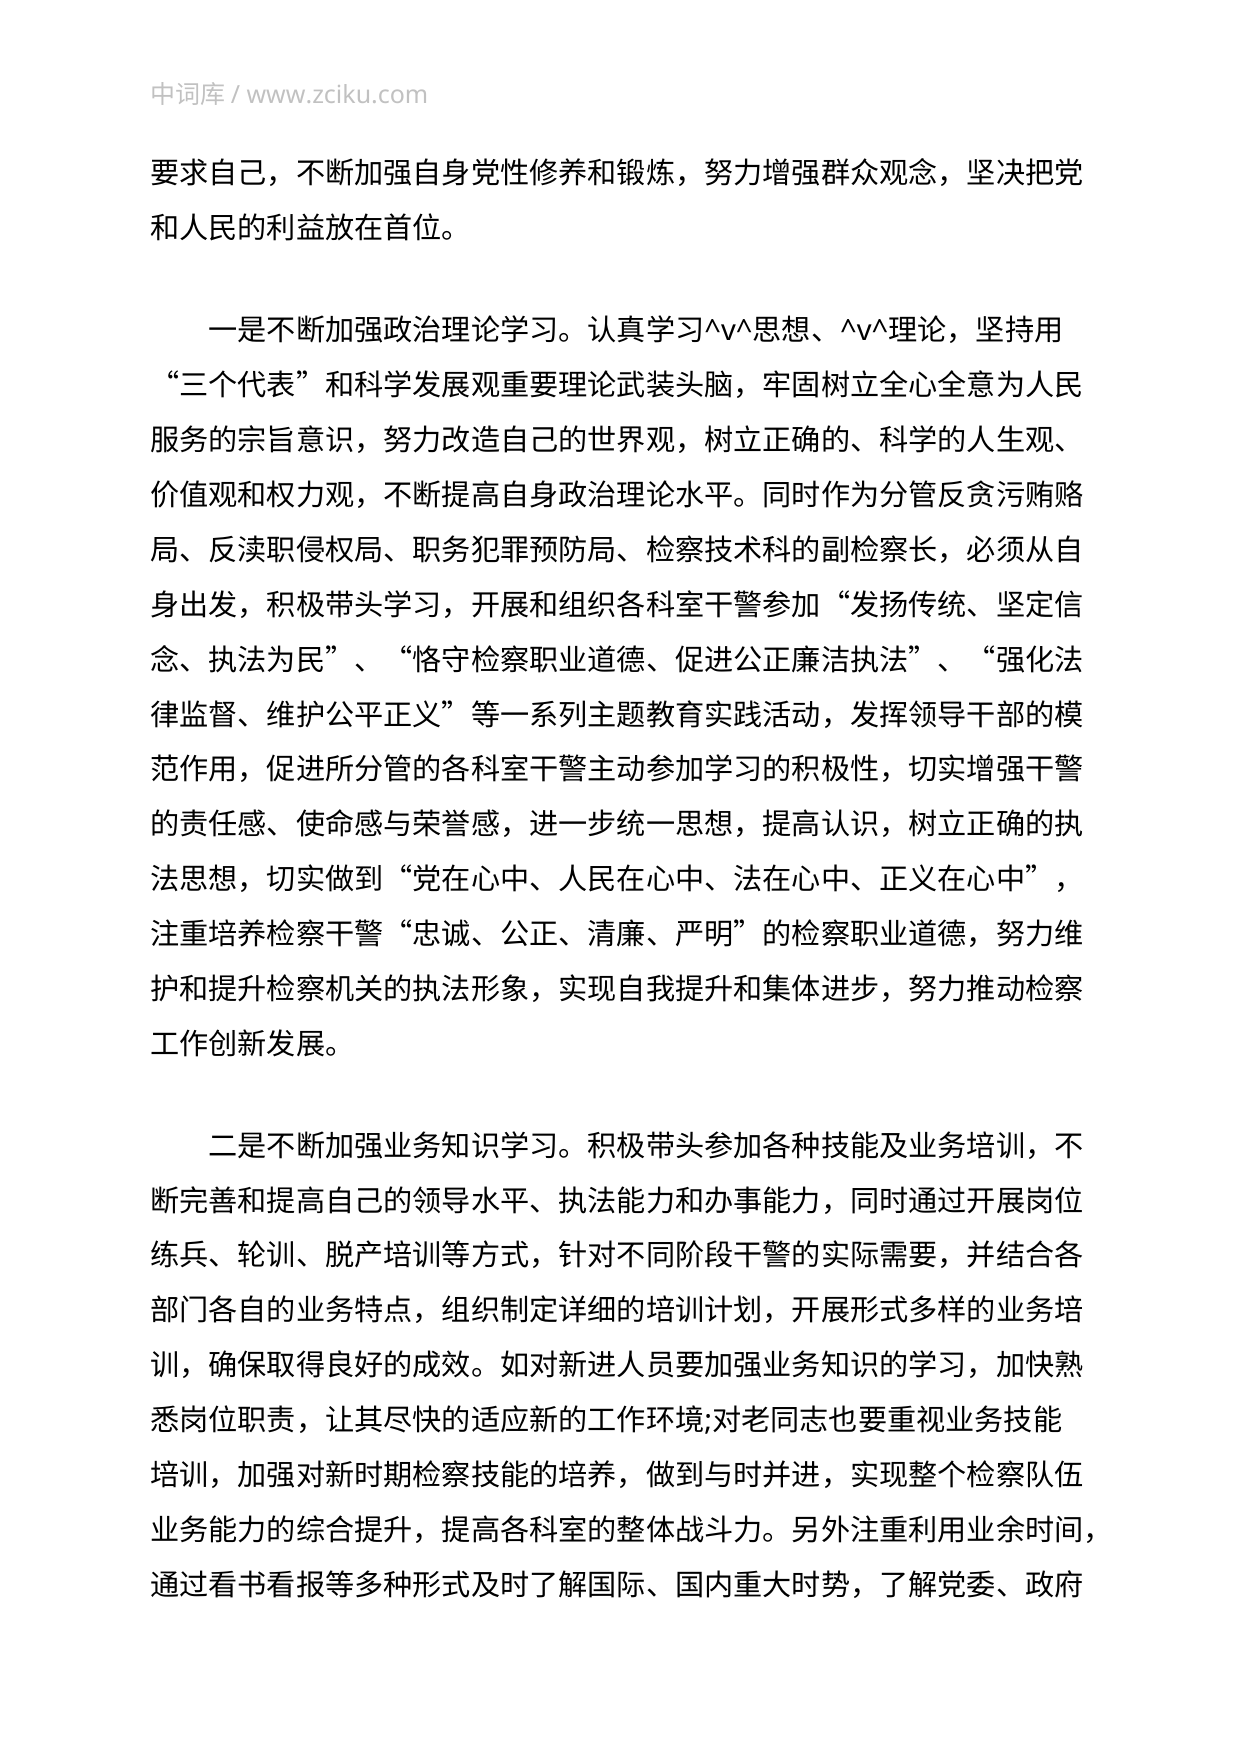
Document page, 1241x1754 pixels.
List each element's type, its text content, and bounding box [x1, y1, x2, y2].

text 一是不断加强政治理论学习。认真学习^v^思想、^v^理论，坚持用“三个代表”和科学发展观重要理论武装头脑，牢固树立全心全意为人民服务的宗旨意识，努力改造自己的世界观，树立正确的、科学的人生观、价值观和权力观，不断提高自身政治理论水平。同时作为分管反贪污贿赂局、反渎职侵权局、职务犯罪预防局、检察技术科的副检察长，必须从自身出发，积极带头学习，开展和组织各科室干警参加“发扬传统、坚定信念、执法为民”、“恪守检察职业道德、促进公正廉洁执法”、“强化法律监督、维护公平正义”等一系列主题教育实践活动，发挥领导干部的模范作用，促进所分管的各科室干警主动参加学习的积极性，切实增强干警的责任感、使命感与荣誉感，进一步统一思想，提高认识，树立正确的执法思想，切实做到“党在心中、人民在心中、法在心中、正义在心中”，注重培养检察干警“忠诚、公正、清廉、严明”的检察职业道德，努力维护和提升检察机关的执法形象，实现自我提升和集体进步，努力推动检察工作创新发展。 [150, 307, 1090, 1063]
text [150, 1122, 1090, 1604]
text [150, 150, 1090, 247]
